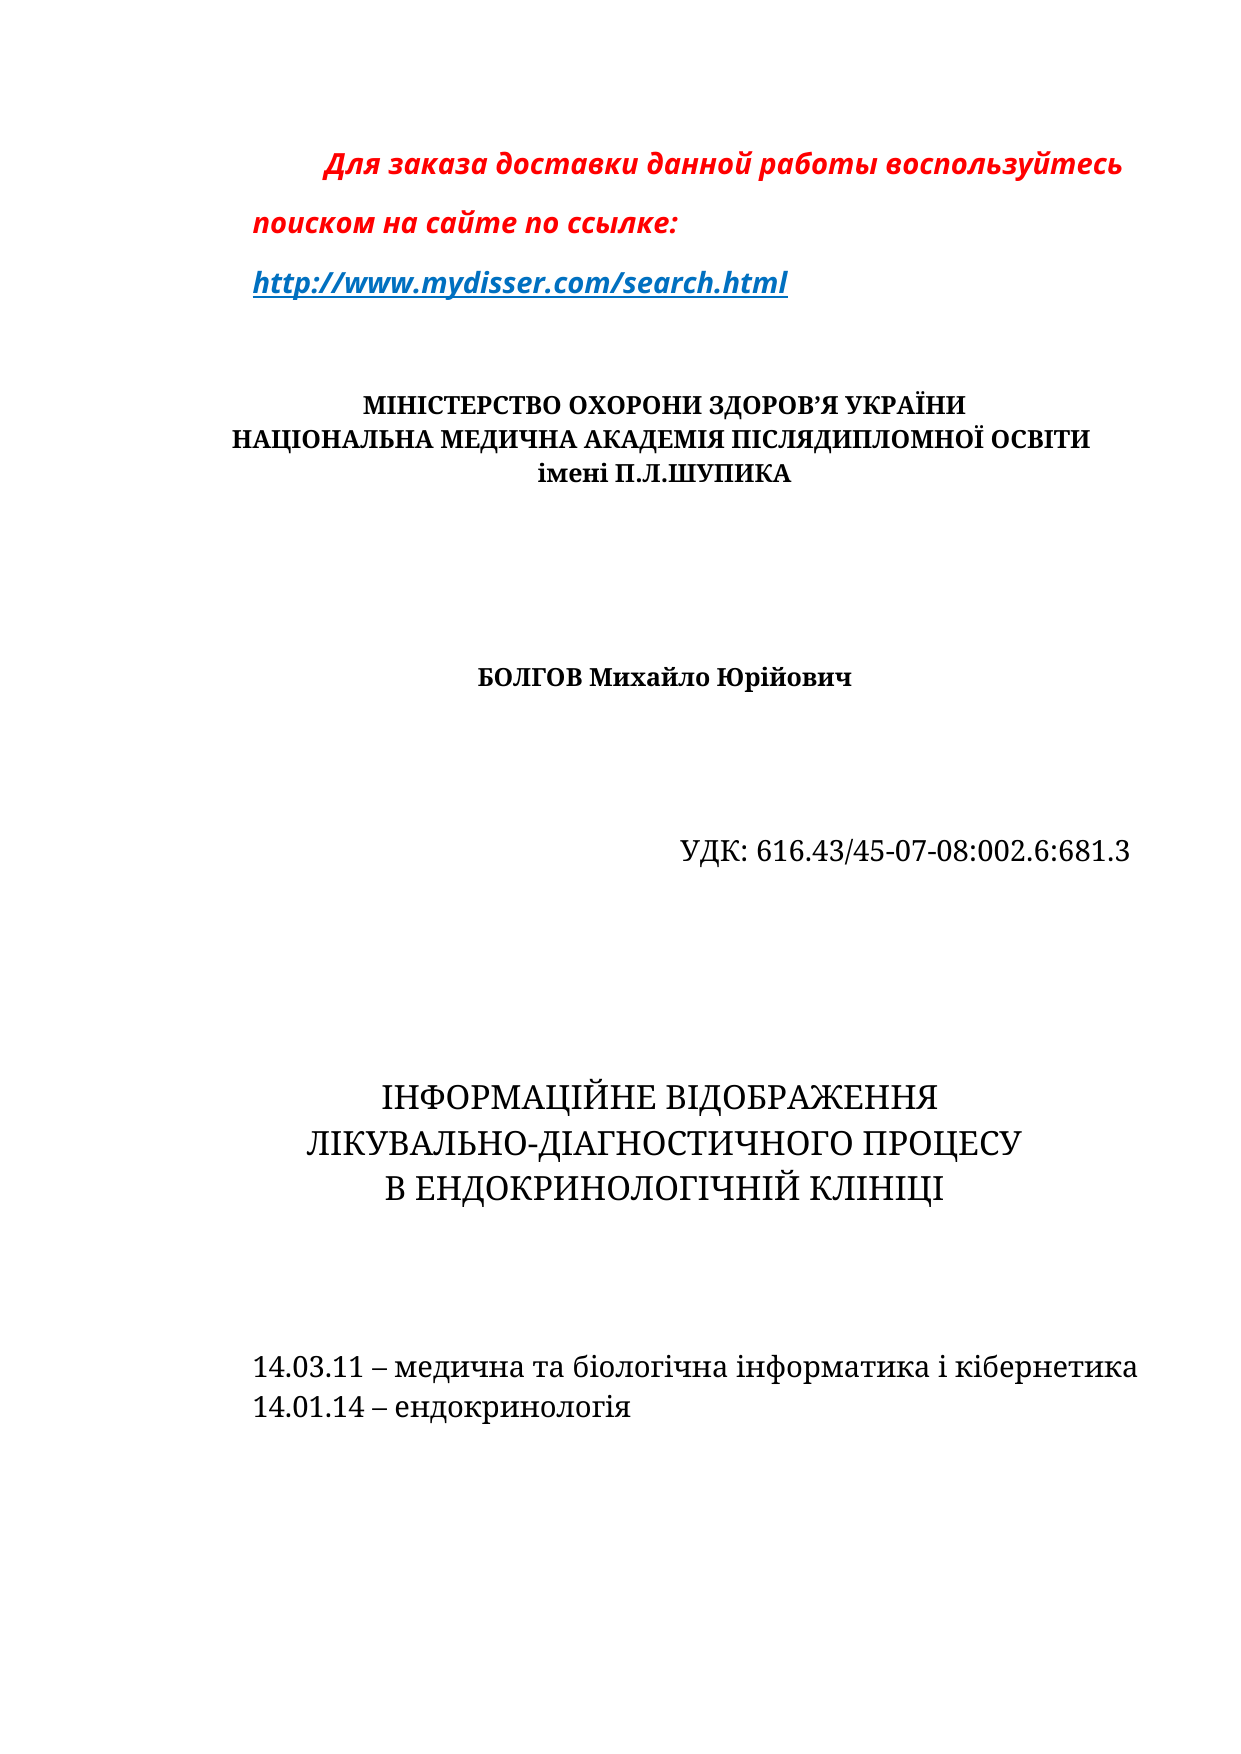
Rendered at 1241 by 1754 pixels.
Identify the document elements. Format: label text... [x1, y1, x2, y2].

text ІНФОРМАЦІЙНЕ ВІДОБРАЖЕННЯ ЛІКУВАЛЬНО-ДІАГНОСТИЧНОГО ПРОЦЕСУ В ЕНДОКРИНОЛОГІЧНІЙ КЛІНІЦІ [177, 1074, 1152, 1210]
text МІНІСТЕРСТВО ОХОРОНИ ЗДОРОВ’Я УКРАЇНИ [177, 387, 1152, 421]
text УДК: 616.43/45-07-08:002.6:681.3 [680, 830, 1152, 870]
text БОЛГОВ Михайло Юрійович [177, 660, 1152, 694]
text НАЦІОНАЛЬНА МЕДИЧНА АКАДЕМІЯ ПІСЛЯДИПЛОМНОЇ ОСВІТИ імені П.Л.ШУПИКА [177, 421, 1152, 489]
subtitle Для заказа доставки данной работы воспользуйтесь поиском на сайте по ссылке: http://www.mydisser.com/search.html [252, 143, 1130, 302]
text 14.01.14 – ендокринологія [177, 1386, 1152, 1426]
text 14.03.11 – медична та біологічна інформатика і кібернетика [177, 1347, 1152, 1386]
